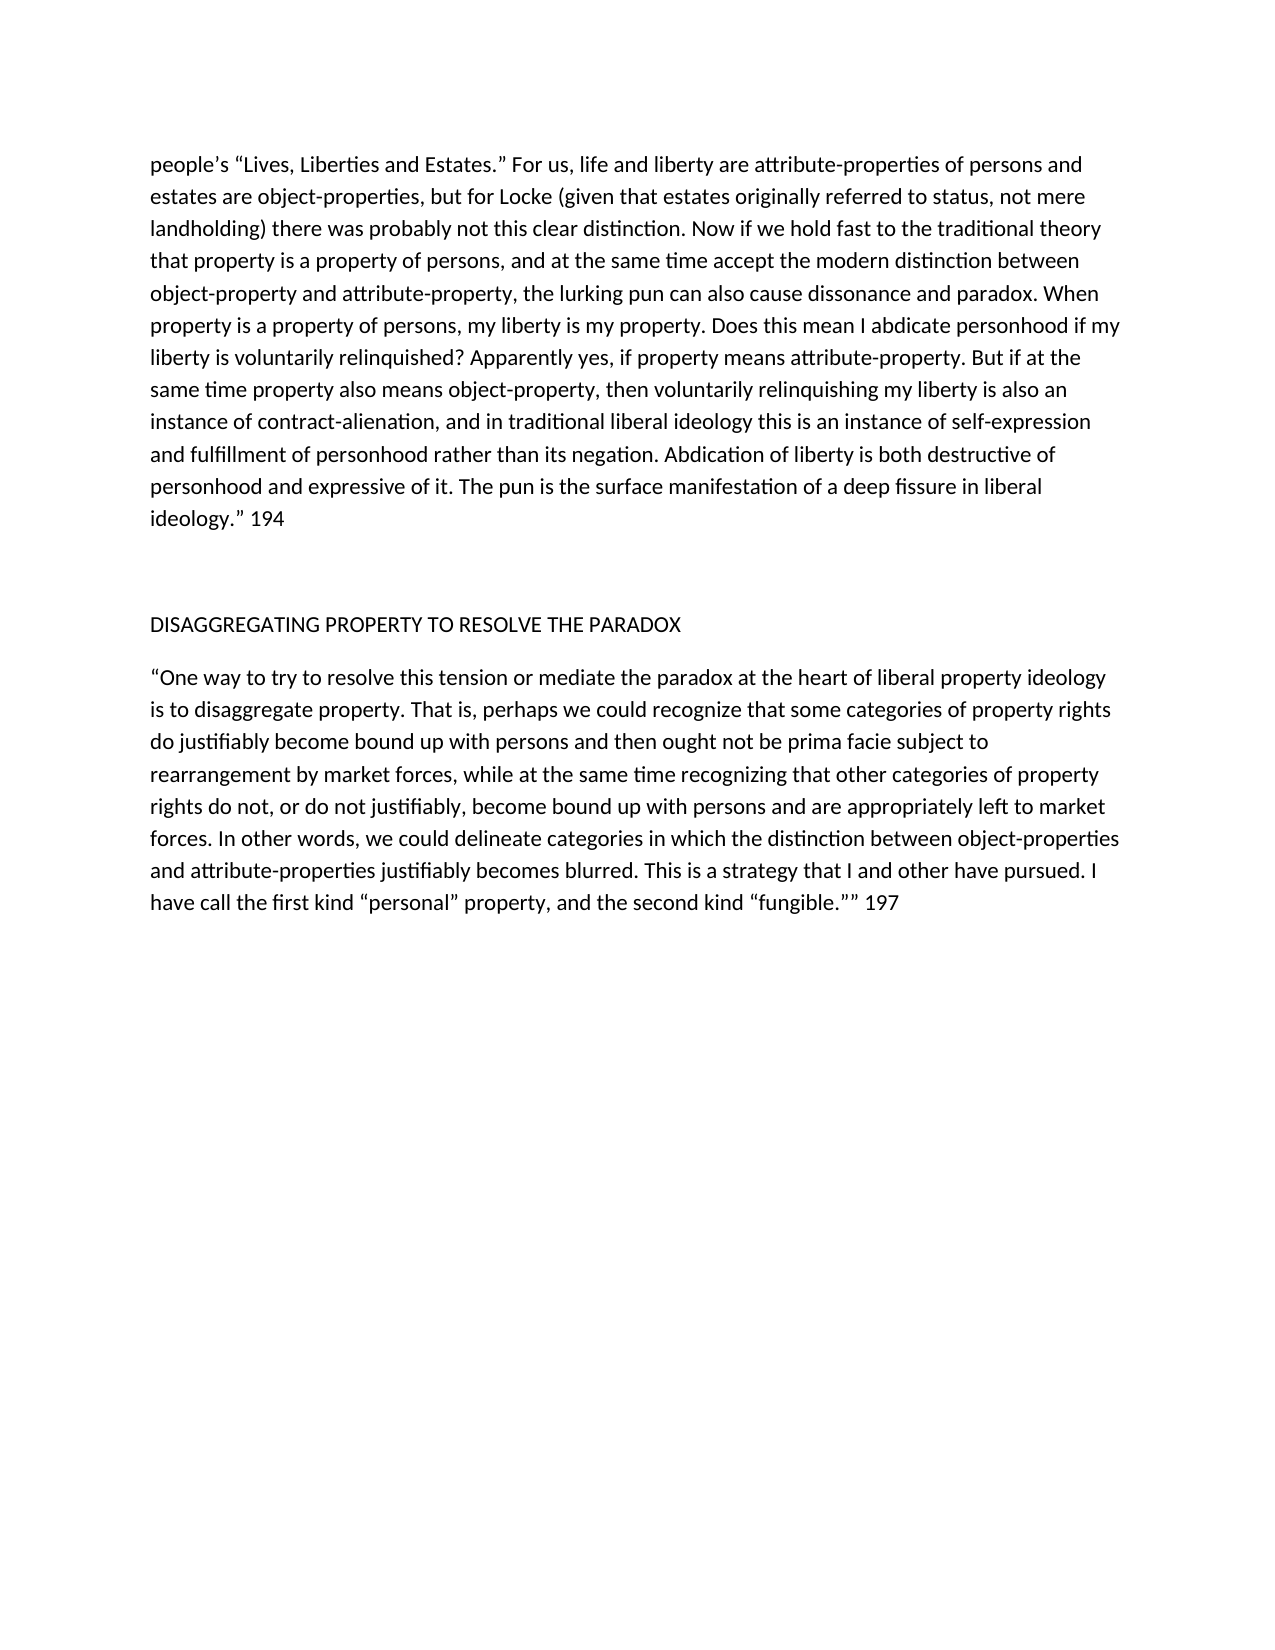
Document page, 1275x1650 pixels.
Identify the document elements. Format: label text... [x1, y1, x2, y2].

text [150, 150, 1125, 532]
text DISAGGREGATING PROPERTY TO RESOLVE THE PARADOX [150, 610, 1125, 638]
text “One way to try to resolve this tension or mediate the paradox at the heart of liberal property ideology is to disaggregate property. That is, perhaps we could recognize that some categories of property rights do justifiably become bound up with persons and then ought not be prima facie subject to rearrangement by market forces, while at the same time recognizing that other categories of property rights do not, or do not justifiably, become bound up with persons and are appropriately left to market forces. In other words, we could delineate categories in which the distinction between object-properties and attribute-properties justifiably becomes blurred. This is a strategy that I and other have pursued. I have call the first kind “personal” property, and the second kind “fungible.”” 197 [150, 663, 1125, 916]
